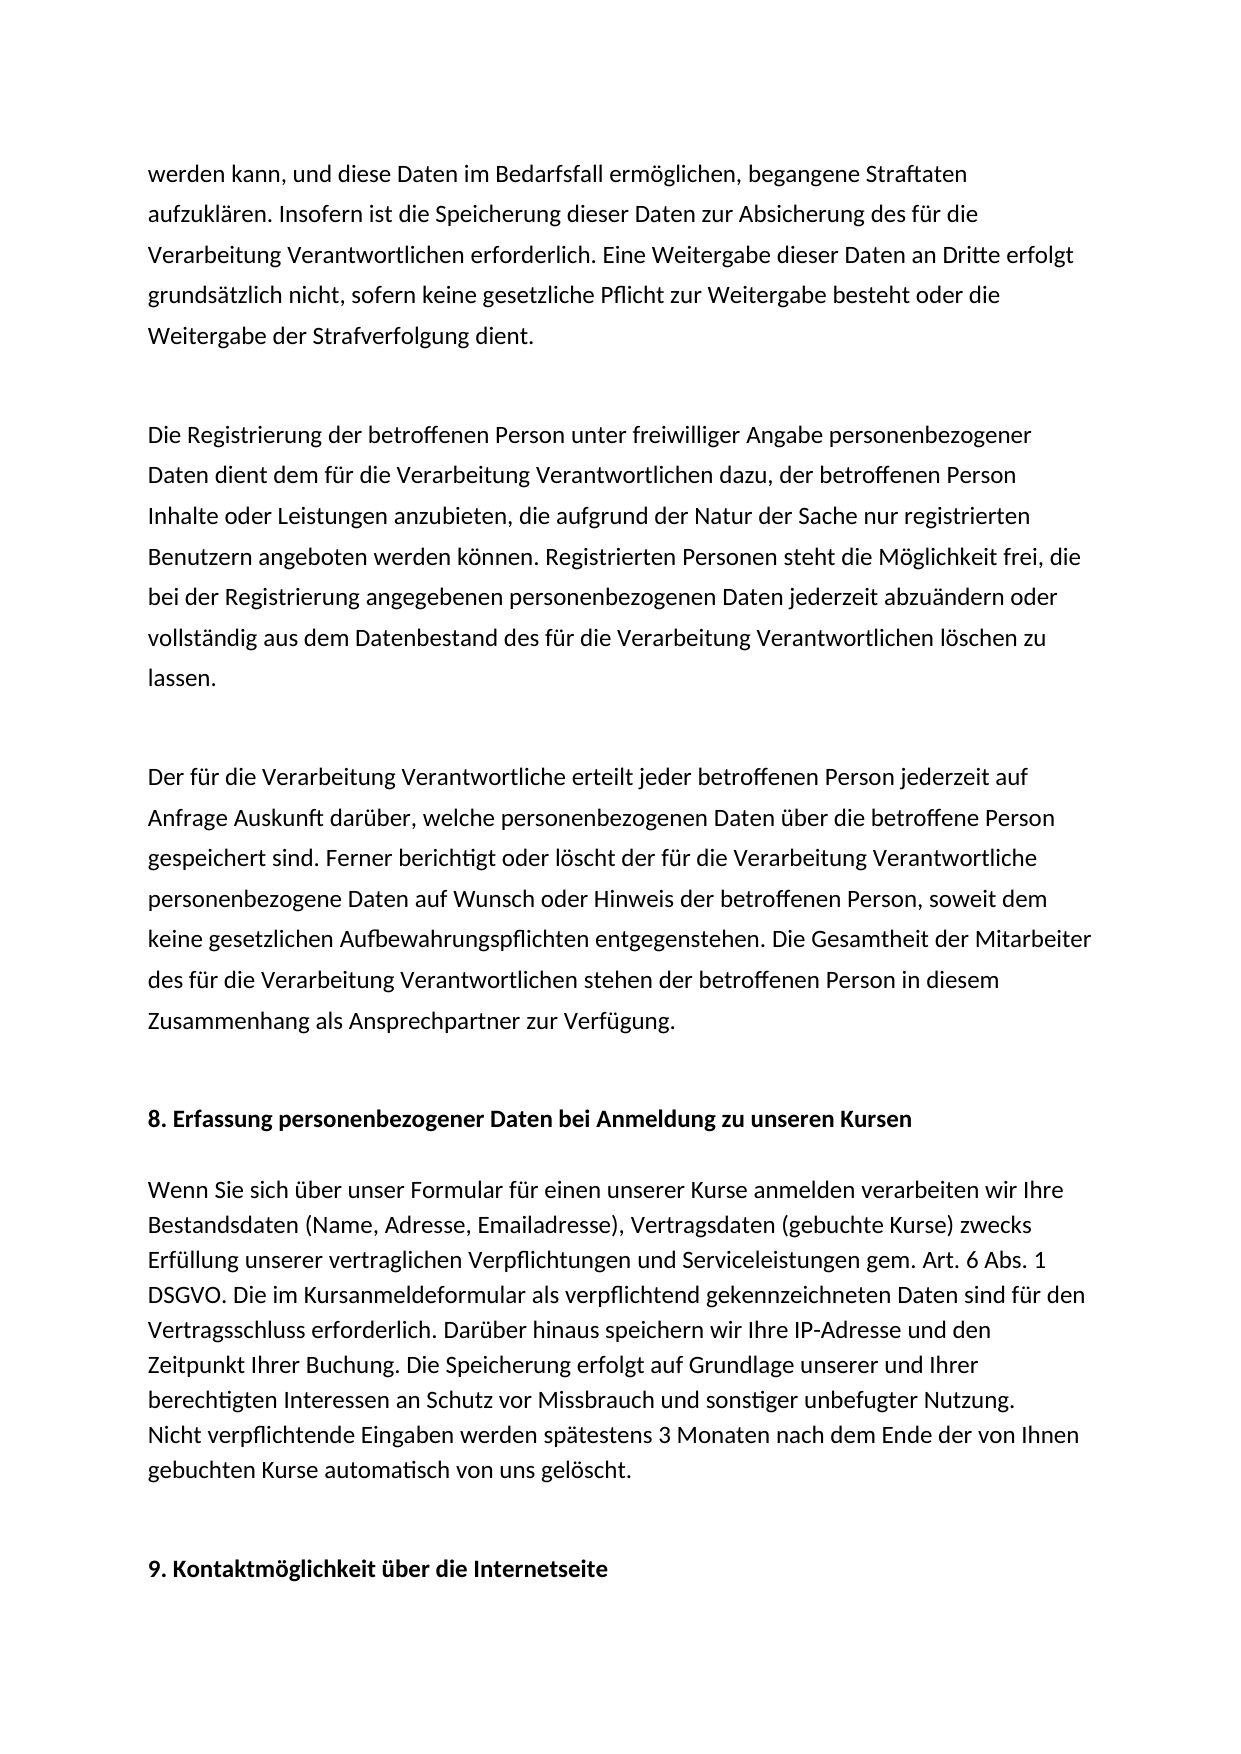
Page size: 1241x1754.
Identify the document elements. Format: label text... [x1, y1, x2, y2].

text Die Registrierung der betroffenen Person unter freiwilliger Angabe personenbezogener Daten dient dem für die Verarbeitung Verantwortlichen dazu, der betroffenen Person Inhalte oder Leistungen anzubieten, die aufgrund der Natur der Sache nur registrierten Benutzern angeboten werden können. Registrierten Personen steht die Möglichkeit frei, die bei der Registrierung angegebenen personenbezogenen Daten jederzeit abzuändern oder vollständig aus dem Datenbestand des für die Verarbeitung Verantwortlichen löschen zu lassen. [148, 409, 1093, 693]
text Der für die Verarbeitung Verantwortliche erteilt jeder betroffenen Person jederzeit auf Anfrage Auskunft darüber, welche personenbezogenen Daten über die betroffene Person gespeichert sind. Ferner berichtigt oder löscht der für die Verarbeitung Verantwortliche personenbezogene Daten auf Wunsch oder Hinweis der betroffenen Person, soweit dem keine gesetzlichen Aufbewahrungspflichten entgegenstehen. Die Gesamtheit der Mitarbeiter des für die Verarbeitung Verantwortlichen stehen der betroffenen Person in diesem Zusammenhang als Ansprechpartner zur Verfügung. [148, 751, 1093, 1035]
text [148, 148, 1093, 351]
text Wenn Sie sich über unser Formular für einen unserer Kurse anmelden verarbeiten wir Ihre Bestandsdaten (Name, Adresse, Emailadresse), Vertragsdaten (gebuchte Kurse) zwecks Erfüllung unserer vertraglichen Verpflichtungen und Serviceleistungen gem. Art. 6 Abs. 1 DSGVO. Die im Kursanmeldeformular als verpflichtend gekennzeichneten Daten sind für den Vertragsschluss erforderlich. Darüber hinaus speichern wir Ihre IP-Adresse und den Zeitpunkt Ihrer Buchung. Die Speicherung erfolgt auf Grundlage unserer und Ihrer berechtigten Interessen an Schutz vor Missbrauch und sonstiger unbefugter Nutzung. Nicht verpflichtende Eingaben werden spätestens 3 Monaten nach dem Ende der von Ihnen gebuchten Kurse automatisch von uns gelöscht. [148, 1174, 1093, 1485]
text 9. Kontaktmöglichkeit über die Internetseite [148, 1519, 1093, 1584]
text 8. Erfassung personenbezogener Daten bei Anmeldung zu unseren Kursen [148, 1093, 1093, 1134]
